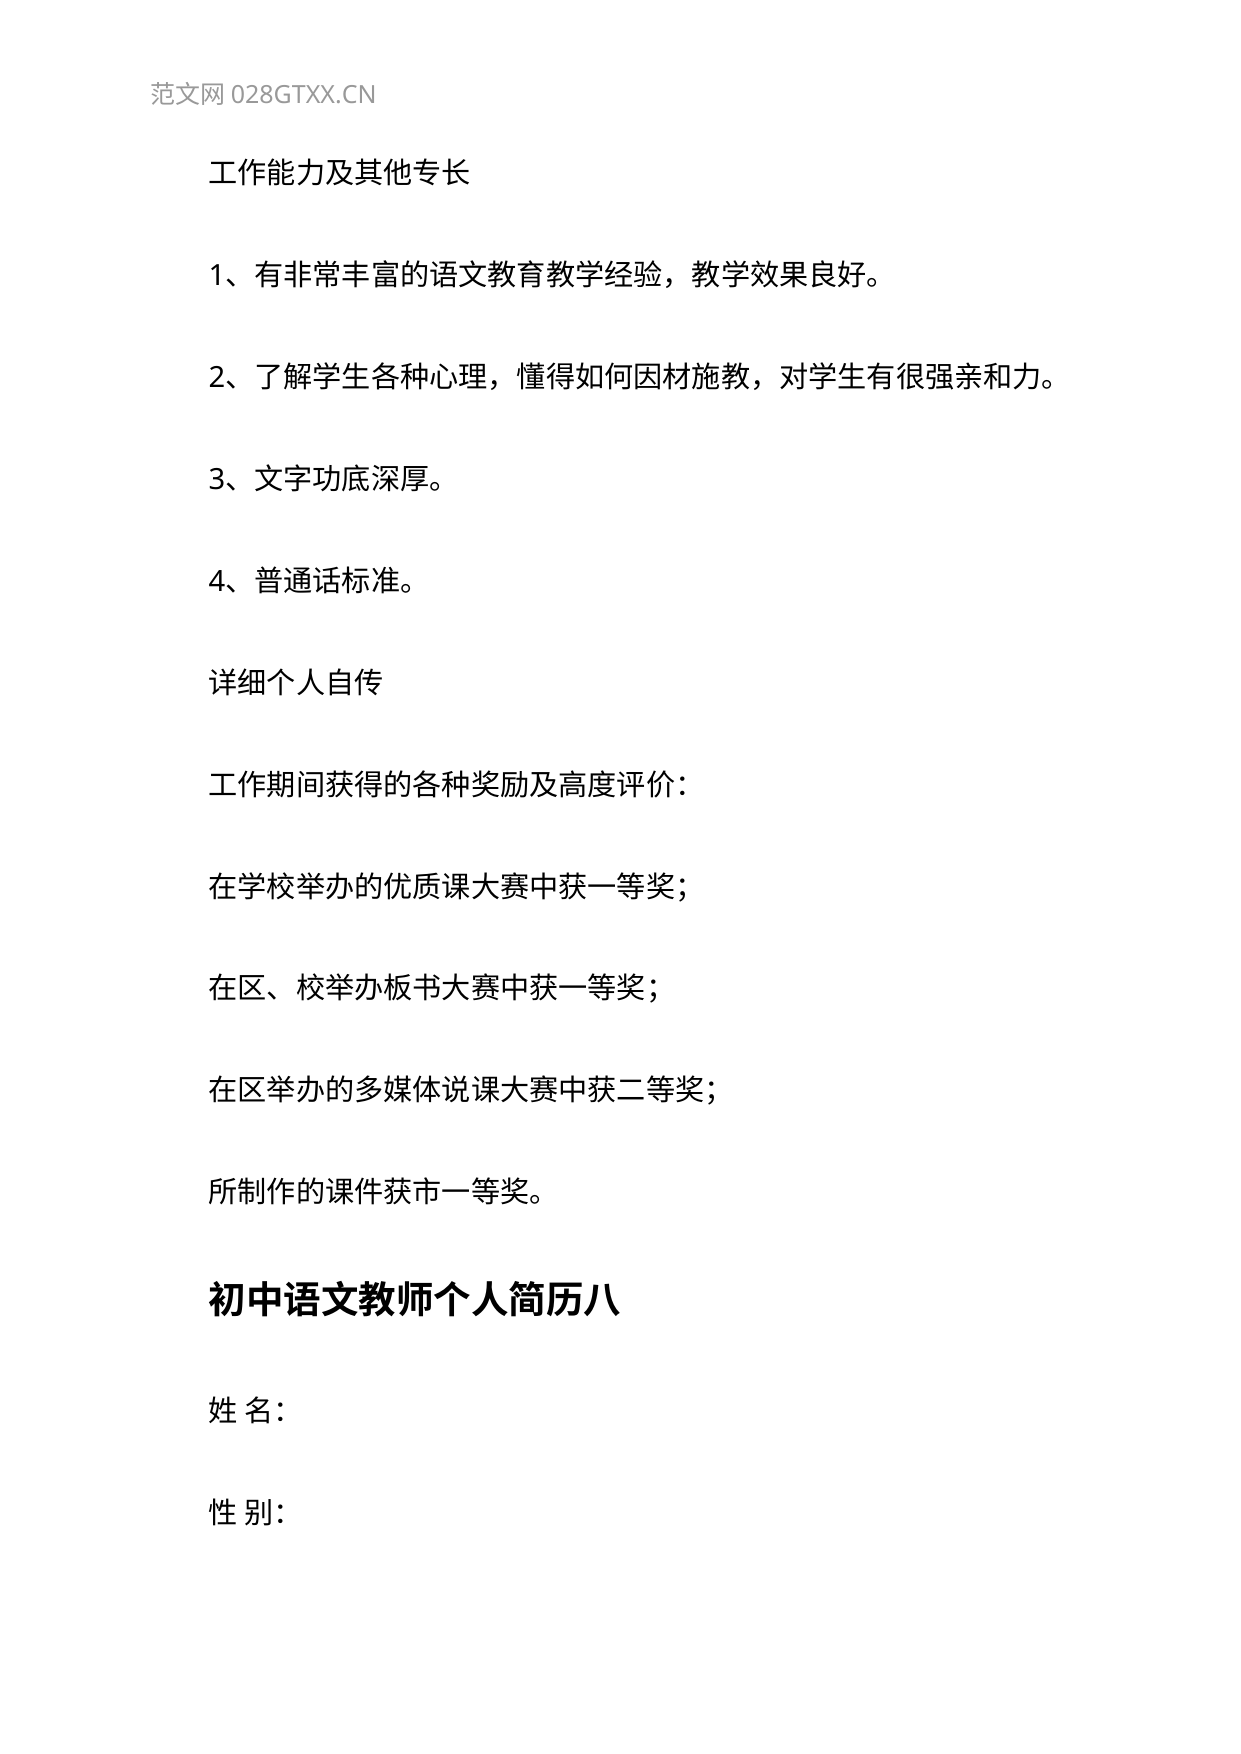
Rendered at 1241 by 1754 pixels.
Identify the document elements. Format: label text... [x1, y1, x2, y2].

text 详细个人自传 [150, 660, 1090, 702]
text 3、文字功底深厚。 [150, 456, 1090, 498]
text 在区举办的多媒体说课大赛中获二等奖； [150, 1067, 1090, 1109]
text 4、普通话标准。 [150, 558, 1090, 600]
text 工作能力及其他专长 [150, 150, 1090, 192]
text 2、了解学生各种心理，懂得如何因材施教，对学生有很强亲和力。 [150, 354, 1090, 396]
text 在学校举办的优质课大赛中获一等奖； [150, 863, 1090, 906]
text 工作期间获得的各种奖励及高度评价： [150, 761, 1090, 804]
text 1、有非常丰富的语文教育教学经验，教学效果良好。 [150, 252, 1090, 294]
text 性 别： [150, 1489, 1090, 1532]
text 姓 名： [150, 1388, 1090, 1430]
text 所制作的课件获市一等奖。 [150, 1168, 1090, 1211]
text 在区、校举办板书大赛中获一等奖； [150, 965, 1090, 1007]
text 初中语文教师个人简历八 [150, 1270, 1090, 1324]
